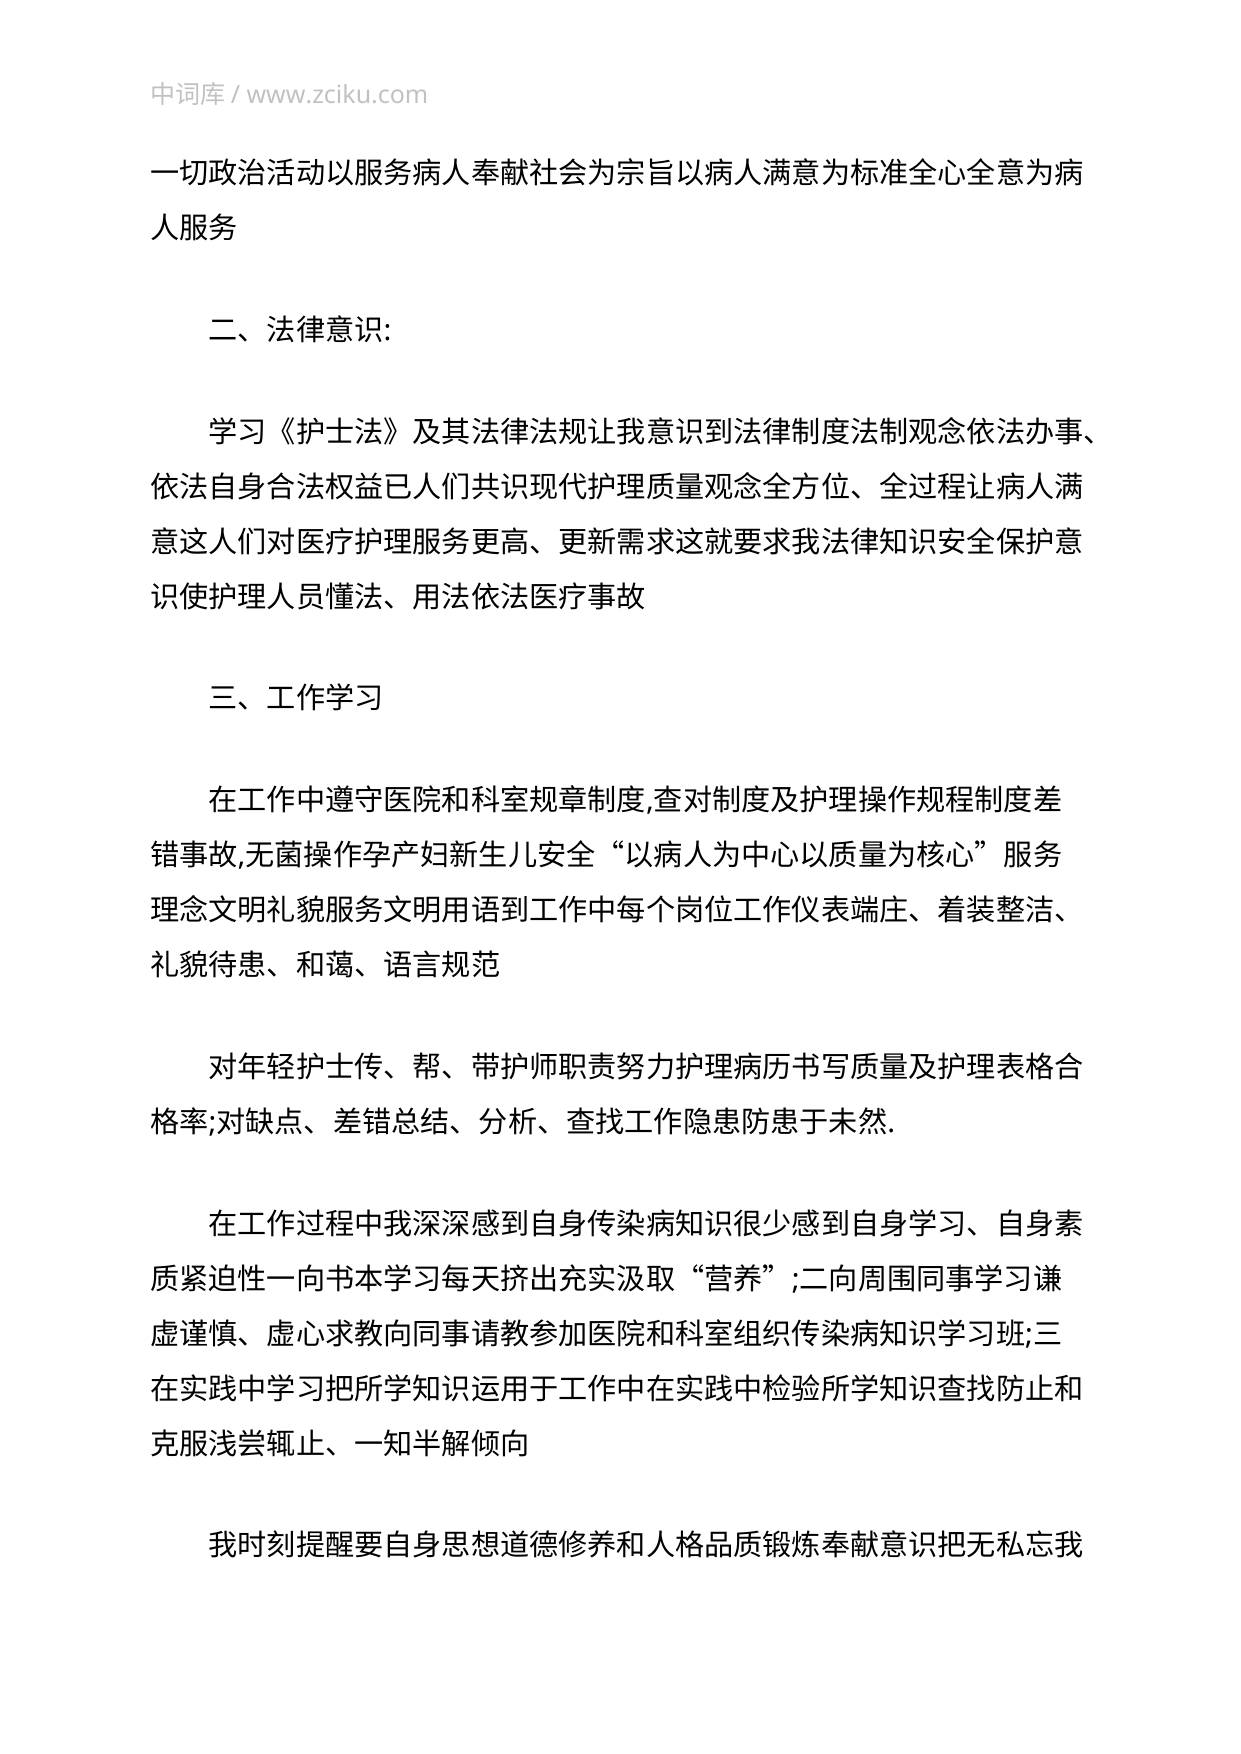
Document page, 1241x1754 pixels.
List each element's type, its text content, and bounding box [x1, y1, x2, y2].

text 学习《护士法》及其法律法规让我意识到法律制度法制观念依法办事、依法自身合法权益已人们共识现代护理质量观念全方位、全过程让病人满意这人们对医疗护理服务更高、更新需求这就要求我法律知识安全保护意识使护理人员懂法、用法依法医疗事故 [150, 409, 1090, 616]
text 二、法律意识: [150, 307, 1090, 349]
text 在工作过程中我深深感到自身传染病知识很少感到自身学习、自身素质紧迫性一向书本学习每天挤出充实汲取“营养”;二向周围同事学习谦虚谨慎、虚心求教向同事请教参加医院和科室组织传染病知识学习班;三在实践中学习把所学知识运用于工作中在实践中检验所学知识查找防止和克服浅尝辄止、一知半解倾向 [150, 1200, 1090, 1462]
text 对年轻护士传、帮、带护师职责努力护理病历书写质量及护理表格合格率;对缺点、差错总结、分析、查找工作隐患防患于未然. [150, 1043, 1090, 1141]
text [150, 1522, 1090, 1564]
text 三、工作学习 [150, 675, 1090, 717]
text 在工作中遵守医院和科室规章制度,查对制度及护理操作规程制度差错事故,无菌操作孕产妇新生儿安全“以病人为中心以质量为核心”服务理念文明礼貌服务文明用语到工作中每个岗位工作仪表端庄、着装整洁、礼貌待患、和蔼、语言规范 [150, 777, 1090, 984]
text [150, 150, 1090, 247]
